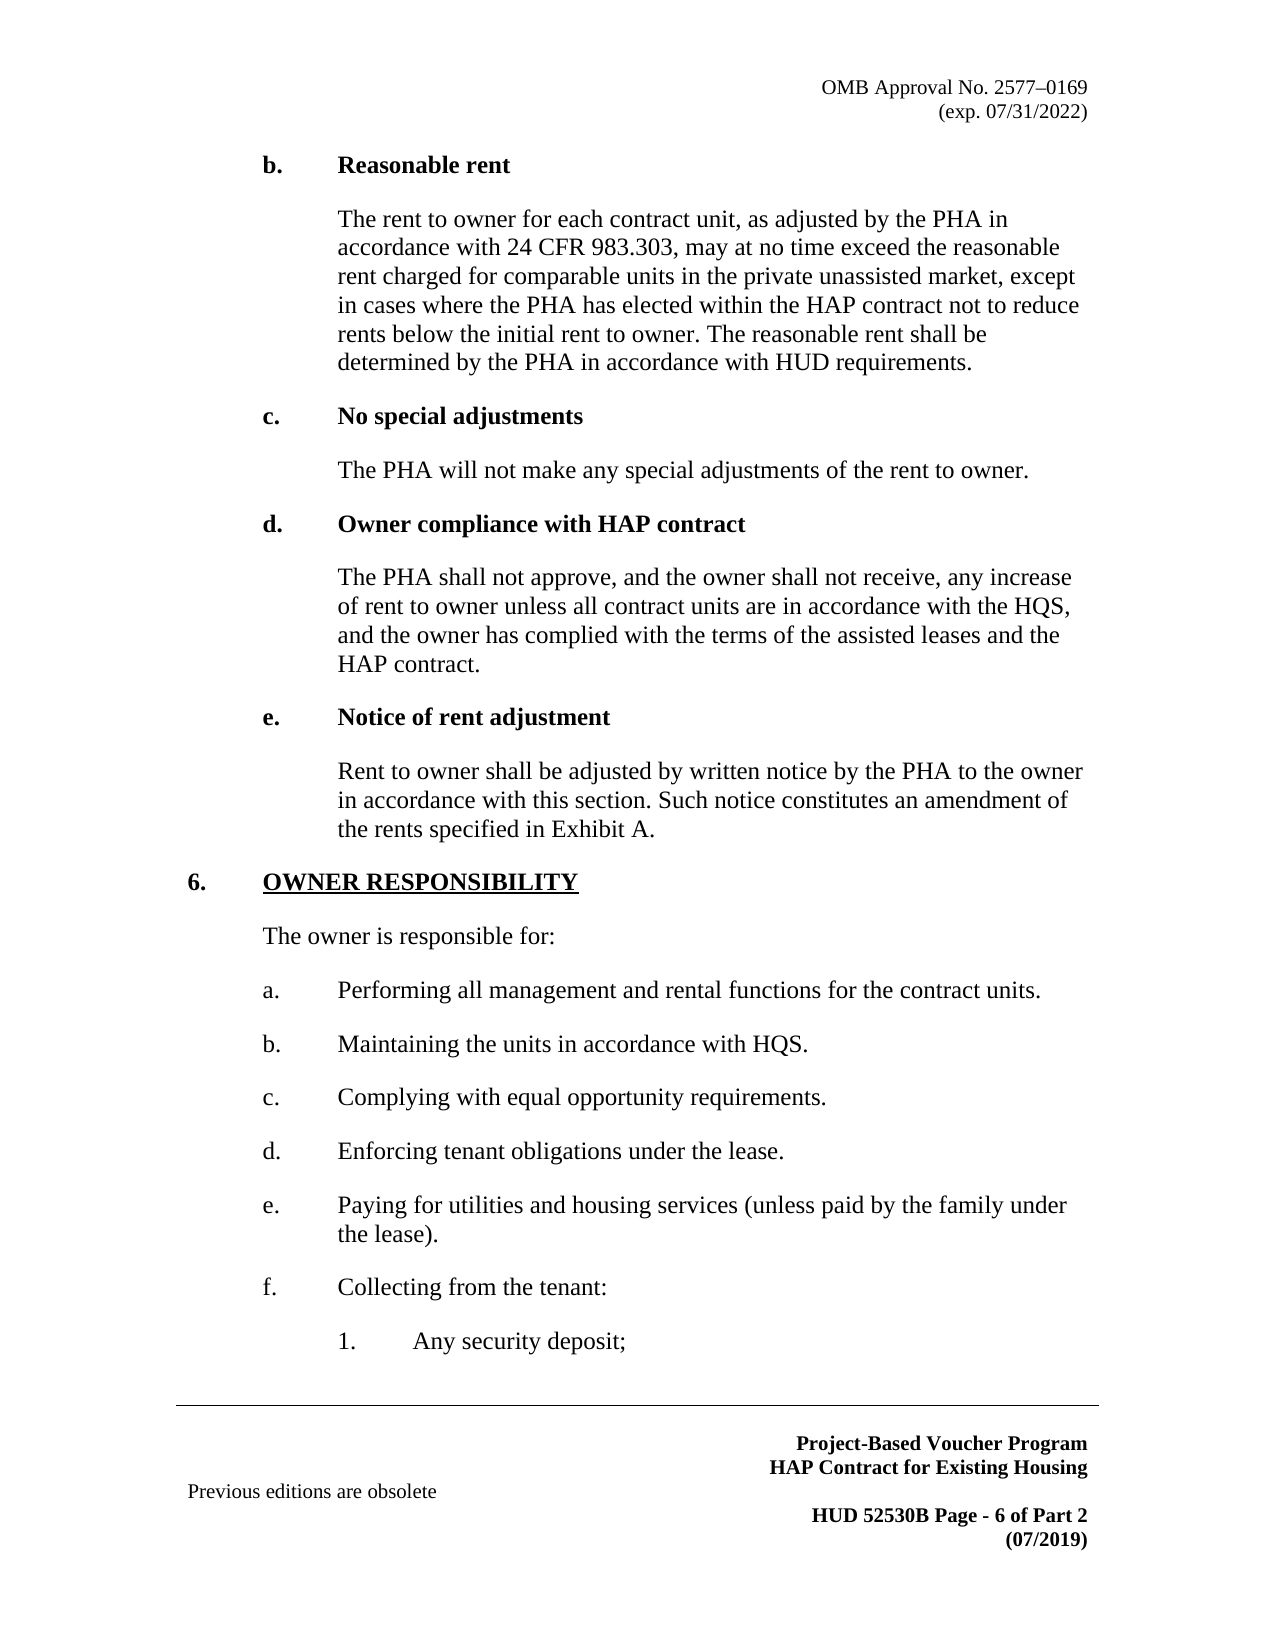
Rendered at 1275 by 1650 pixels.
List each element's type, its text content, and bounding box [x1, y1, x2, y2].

text The PHA will not make any special adjustments of the rent to owner. [337, 455, 1087, 484]
text c. Complying with equal opportunity requirements. [262, 1082, 1087, 1111]
text The owner is responsible for: [262, 921, 1087, 950]
text d. Owner compliance with HAP contract [262, 509, 1087, 537]
text e. Paying for utilities and housing services (unless paid by the family under the lease). [262, 1190, 1087, 1247]
text The rent to owner for each contract unit, as adjusted by the PHA in accordance with 24 CFR 983.303, may at no time exceed the reasonable rent charged for comparable units in the private unassisted market, except in cases where the PHA has elected within the HAP contract not to reduce rents below the initial rent to owner. The reasonable rent shall be determined by the PHA in accordance with HUD requirements. [337, 204, 1087, 376]
text The PHA shall not approve, and the owner shall not receive, any increase of rent to owner unless all contract units are in accordance with the HQS, and the owner has complied with the terms of the assisted leases and the HAP contract. [337, 562, 1087, 677]
text d. Enforcing tenant obligations under the lease. [262, 1136, 1087, 1165]
text 1. Any security deposit; [337, 1326, 1087, 1355]
text f. Collecting from the tenant: [262, 1272, 1087, 1301]
text b. Reasonable rent [262, 150, 1087, 179]
text b. Maintaining the units in accordance with HQS. [262, 1029, 1087, 1057]
text c. No special adjustments [262, 401, 1087, 430]
text e. Notice of rent adjustment [262, 702, 1087, 731]
text a. Performing all management and rental functions for the contract units. [262, 975, 1087, 1004]
text 6. OWNER RESPONSIBILITY [187, 867, 1087, 896]
text Rent to owner shall be adjusted by written notice by the PHA to the owner in accordance with this section. Such notice constitutes an amendment of the rents specified in Exhibit A. [337, 756, 1087, 842]
